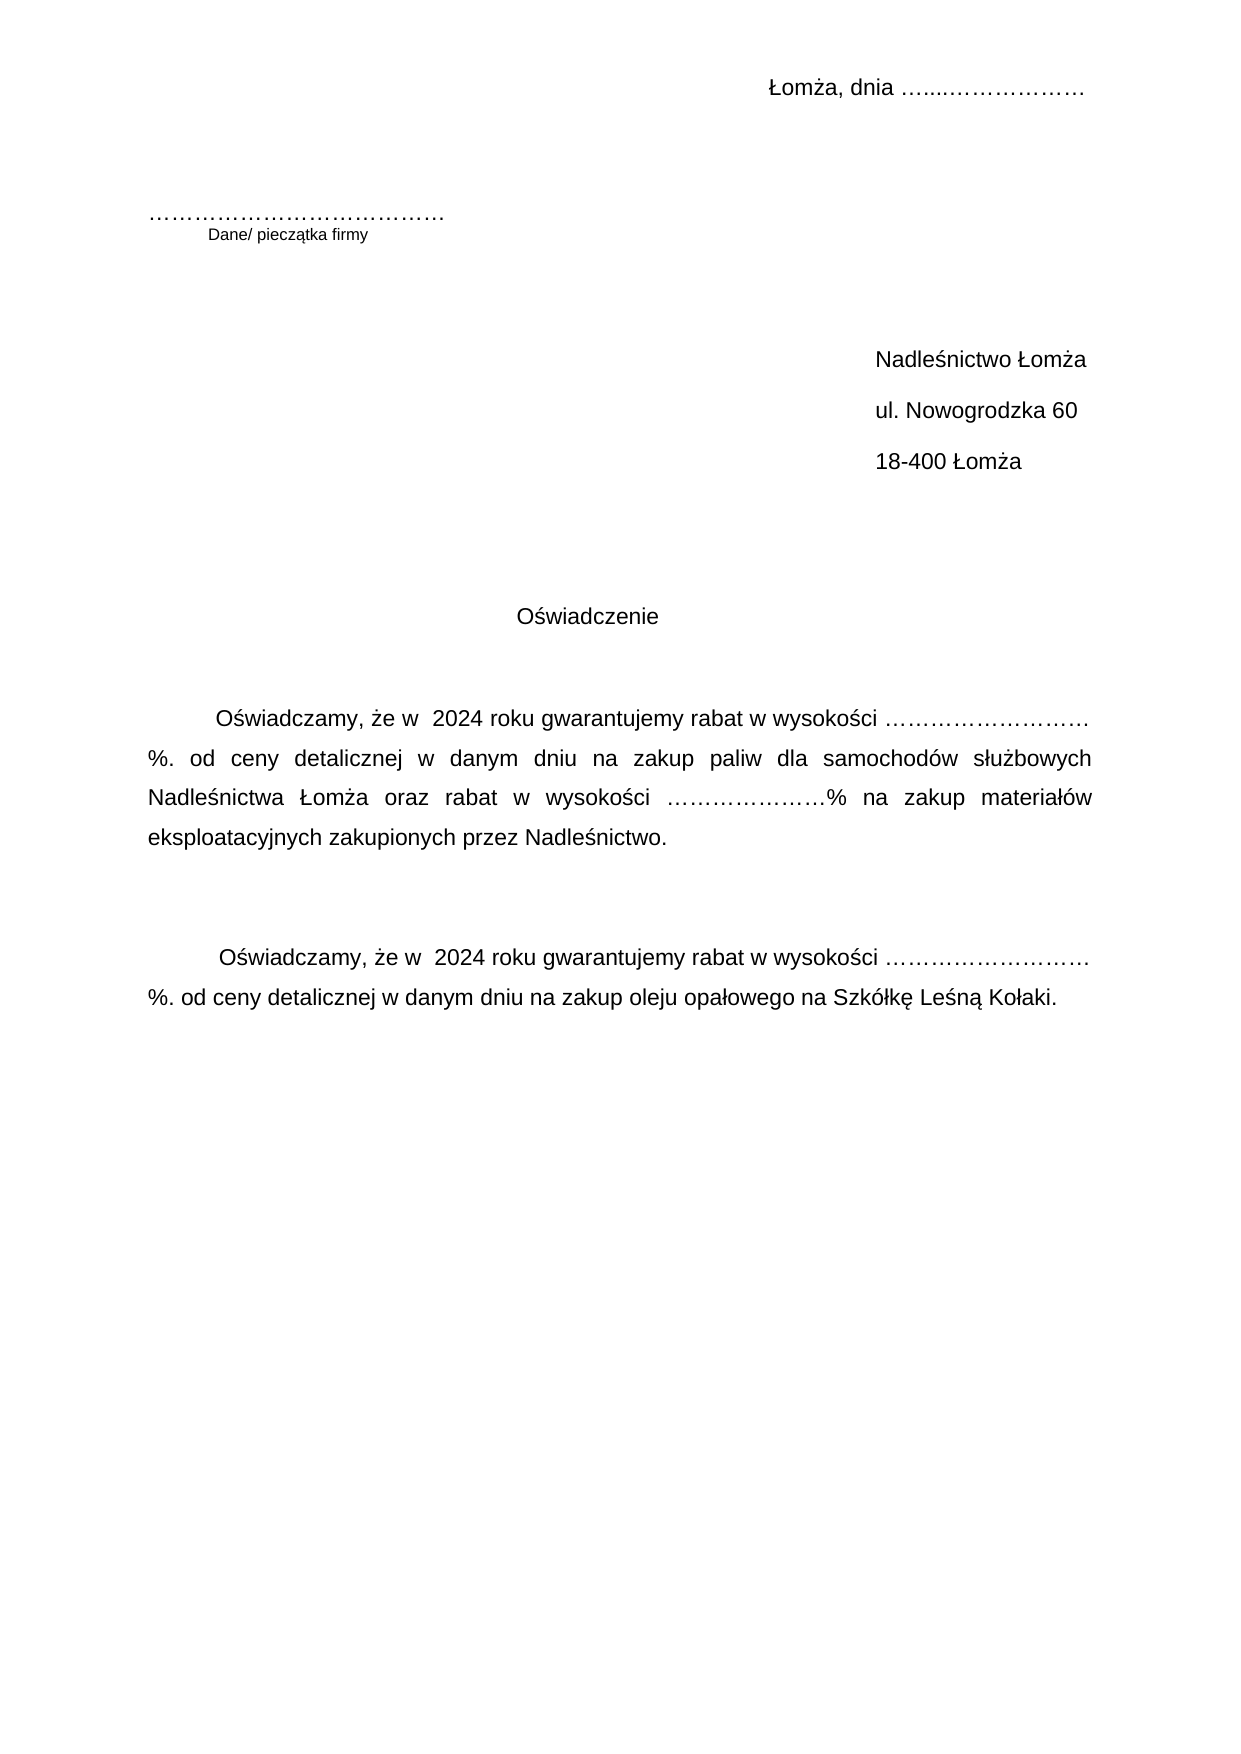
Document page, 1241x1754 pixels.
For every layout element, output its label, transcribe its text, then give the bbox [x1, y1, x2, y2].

text 18-400 Łomża [811, 448, 1093, 475]
text Nadleśnictwo Łomża [811, 346, 1093, 373]
text Oświadczenie [148, 603, 1093, 629]
text Oświadczamy, że w 2024 roku gwarantujemy rabat w wysokości ………………………%. od ceny detalicznej w danym dniu na zakup oleju opałowego na Szkółkę Leśną Kołaki. [148, 944, 1093, 1010]
text Oświadczamy, że w 2024 roku gwarantujemy rabat w wysokości ………………………%. od ceny detalicznej w danym dniu na zakup paliw dla samochodów służbowych Nadleśnictwa Łomża oraz rabat w wysokości …………………% na zakup materiałów eksploatacyjnych zakupionych przez Nadleśnictwo. [148, 705, 1093, 850]
text ………………………………… [148, 199, 1093, 225]
text ul. Nowogrodzka 60 [811, 397, 1093, 424]
text Dane/ pieczątka firmy [148, 225, 1093, 244]
